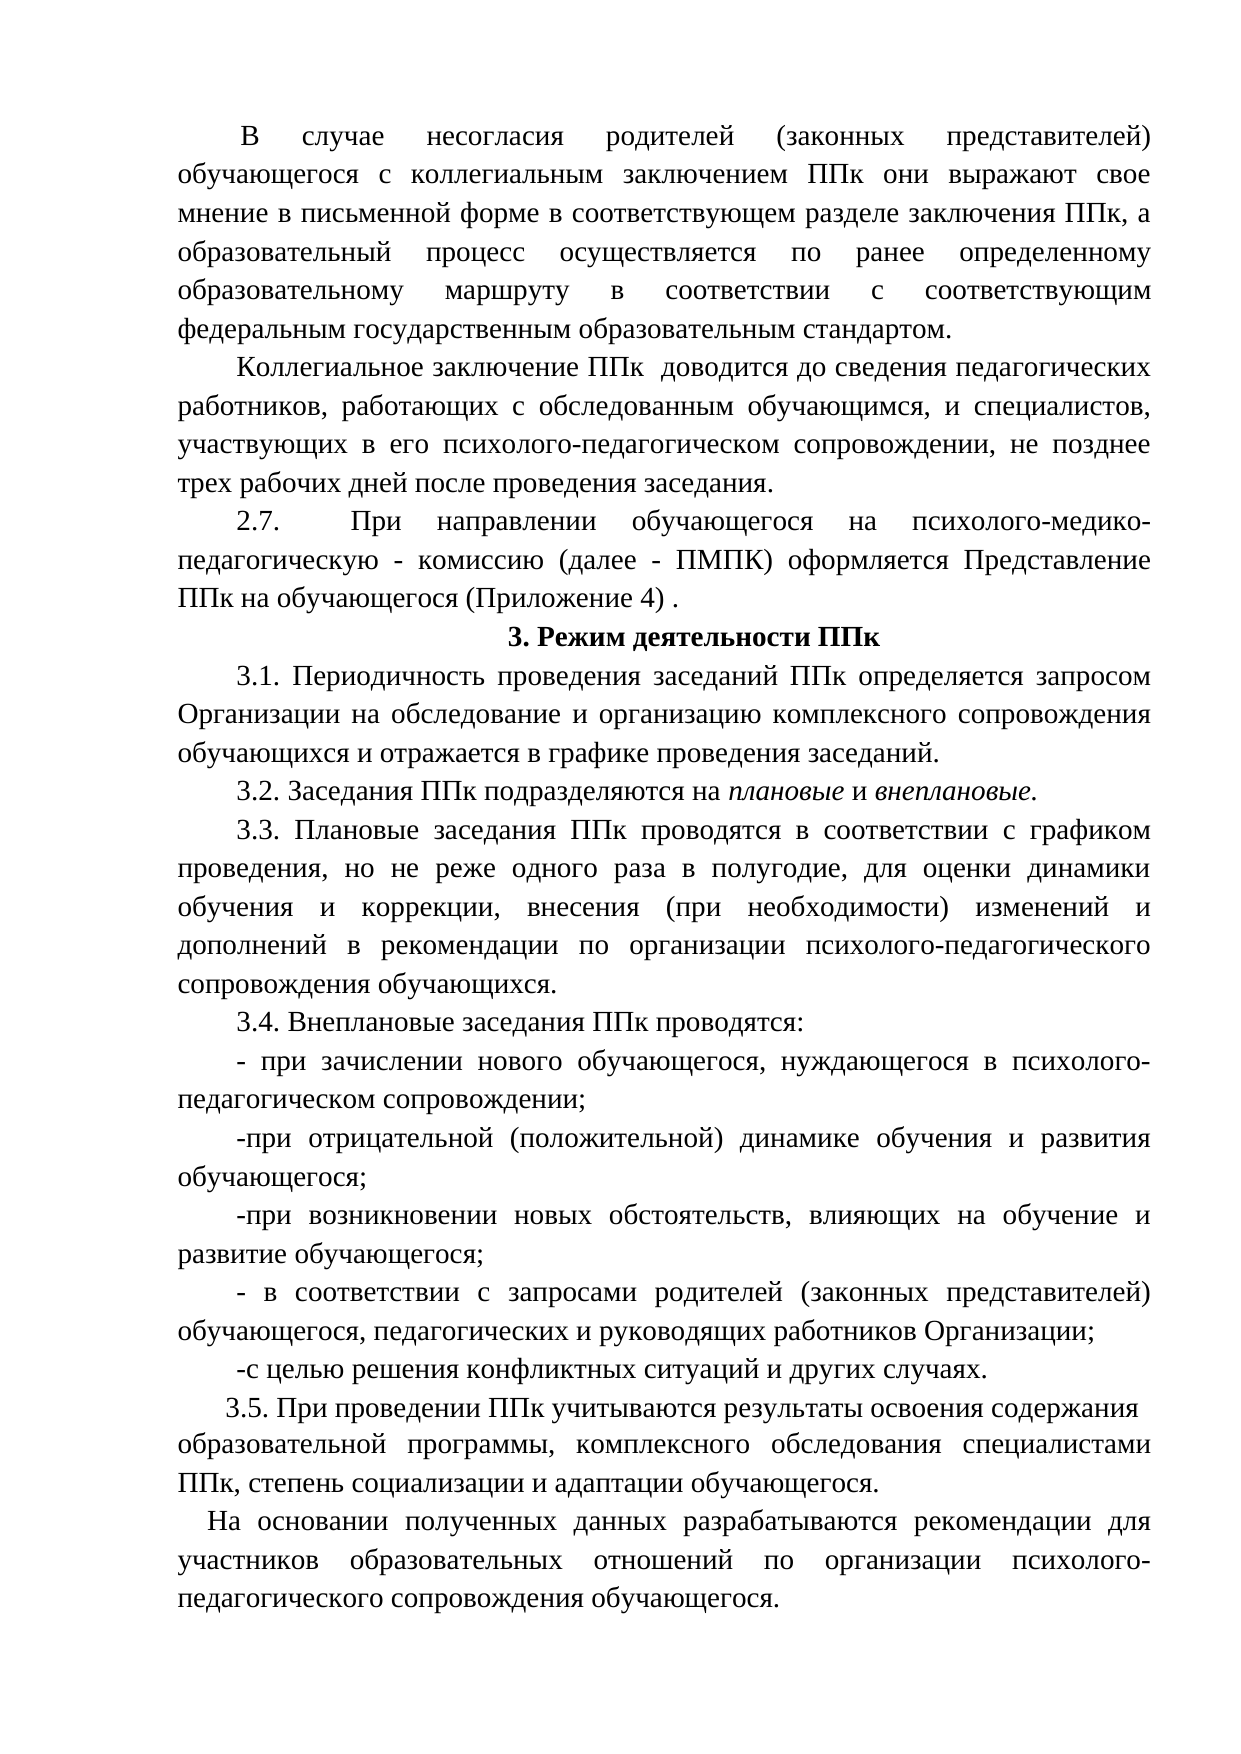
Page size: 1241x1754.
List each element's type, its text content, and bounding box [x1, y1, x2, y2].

text 3.1. Периодичность проведения заседаний ППк определяется запросом Организации на обследование и организацию комплексного сопровождения обучающихся и отражается в графике проведения заседаний. [177, 658, 1152, 768]
text - в соответствии с запросами родителей (законных представителей) обучающегося, педагогических и руководящих работников Организации; [177, 1274, 1152, 1346]
text 2.7. При направлении обучающегося на психолого-медико-педагогическую - комиссию (далее - ПМПК) оформляется Представление ППк на обучающегося (Приложение 4) . [177, 503, 1152, 614]
text В случае несогласия родителей (законных представителей) обучающегося с коллегиальным заключением ППк они выражают свое мнение в письменной форме в соответствующем разделе заключения ППк, а образовательный процесс осуществляется по ранее определенному образовательному маршруту в соответствии с соответствующим федеральным государственным образовательным стандартом. [177, 118, 1152, 344]
text - при зачислении нового обучающегося, нуждающегося в психолого-педагогическом сопровождении; [177, 1043, 1152, 1115]
text 3.5. При проведении ППк учитываются результаты освоения содержания [177, 1390, 1152, 1423]
text 3.4. Внеплановые заседания ППк проводятся: [177, 1004, 1152, 1038]
text -с целью решения конфликтных ситуаций и других случаях. [177, 1351, 1152, 1385]
text 3.3. Плановые заседания ППк проводятся в соответствии с графиком проведения, но не реже одного раза в полугодие, для оценки динамики обучения и коррекции, внесения (при необходимости) изменений и дополнений в рекомендации по организации психолого-педагогического сопровождения обучающихся. [177, 812, 1152, 999]
text 3.2. Заседания ППк подразделяются на плановые и внеплановые. [177, 773, 1152, 807]
text На основании полученных данных разрабатываются рекомендации для участников образовательных отношений по организации психолого-педагогического сопровождения обучающегося. [177, 1503, 1152, 1614]
text 3. Режим деятельности ППк [177, 619, 1152, 653]
text образовательной программы, комплексного обследования специалистами ППк, степень социализации и адаптации обучающегося. [177, 1426, 1152, 1498]
text -при отрицательной (положительной) динамике обучения и развития обучающегося; [177, 1120, 1152, 1192]
text -при возникновении новых обстоятельств, влияющих на обучение и развитие обучающегося; [177, 1197, 1152, 1269]
text Коллегиальное заключение ППк доводится до сведения педагогических работников, работающих с обследованным обучающимся, и специалистов, участвующих в его психолого-педагогическом сопровождении, не позднее трех рабочих дней после проведения заседания. [177, 349, 1152, 498]
